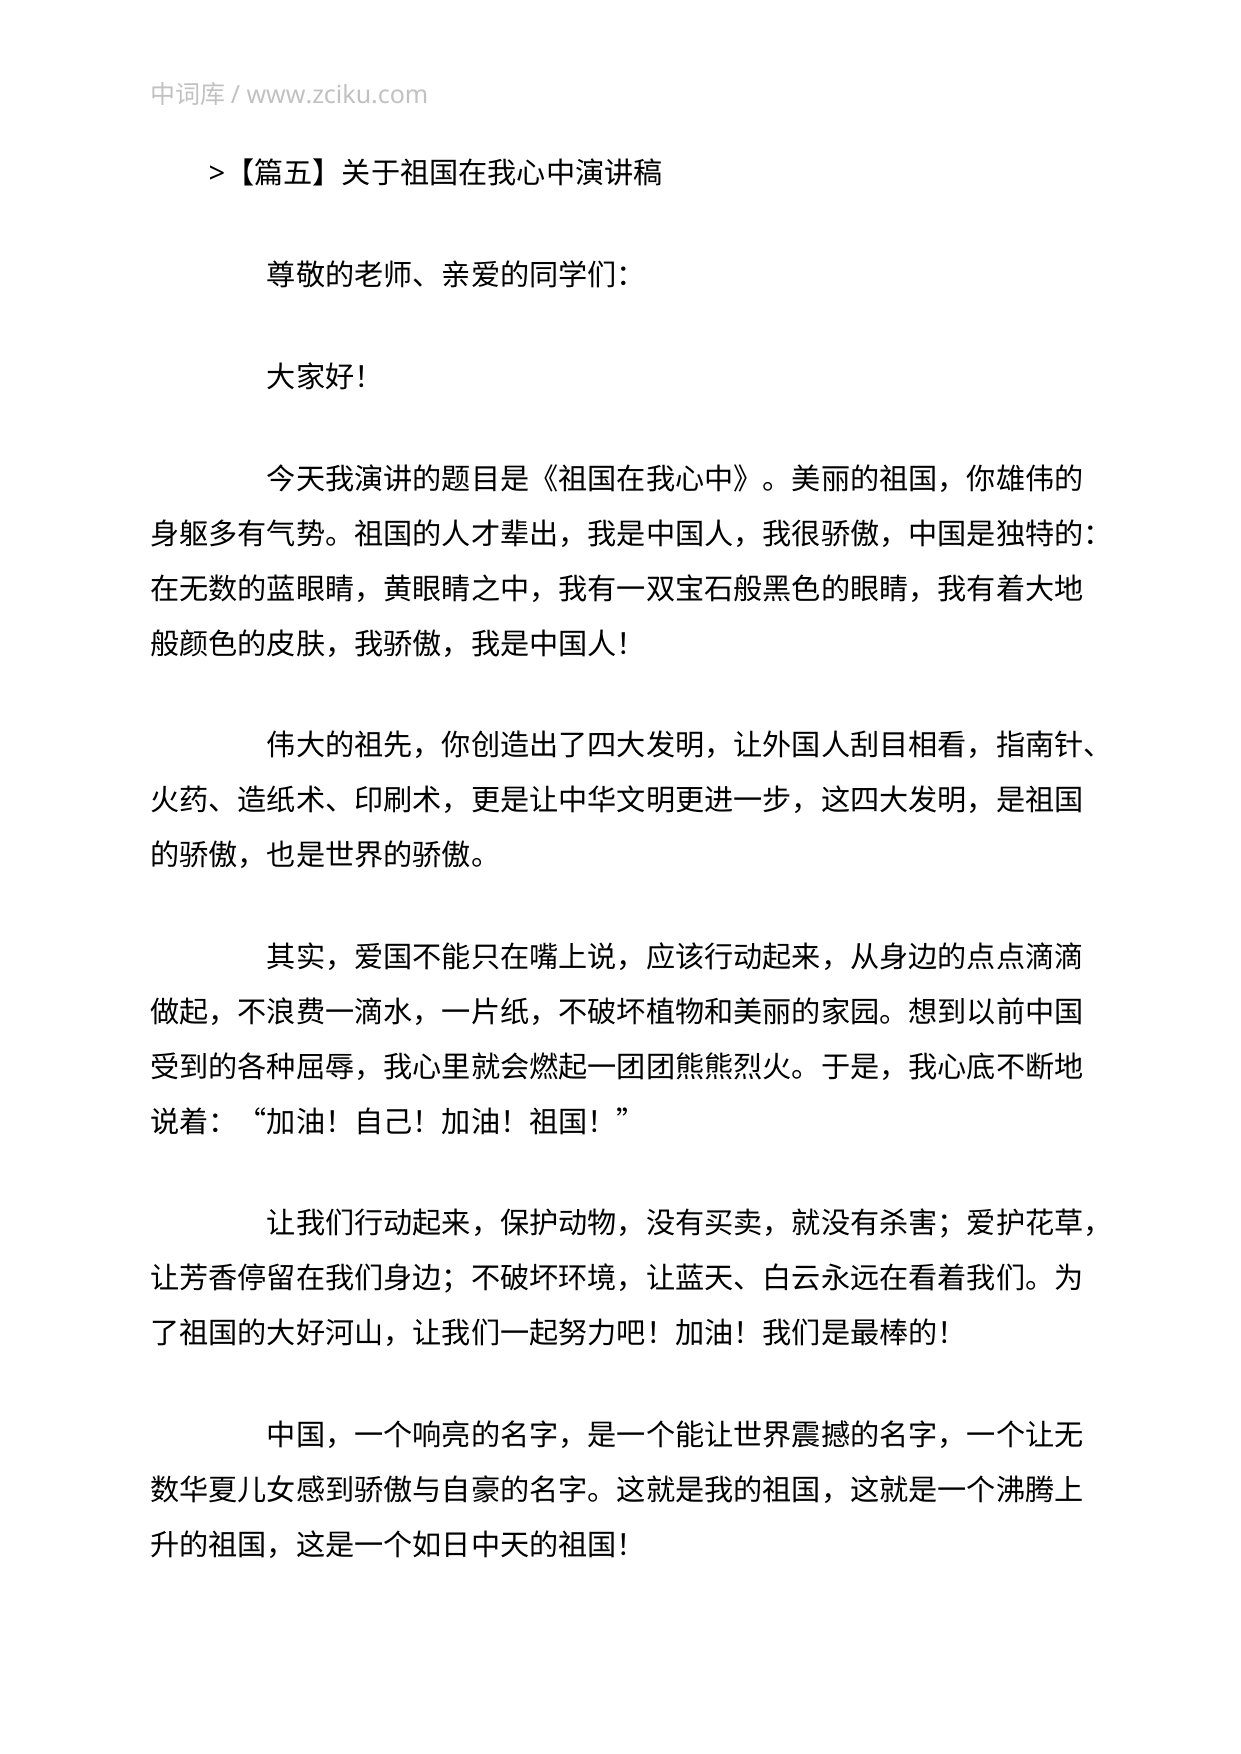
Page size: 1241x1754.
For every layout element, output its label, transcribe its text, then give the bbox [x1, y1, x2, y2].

text >【篇五】关于祖国在我心中演讲稿 [150, 150, 1090, 192]
text 其实，爱国不能只在嘴上说，应该行动起来，从身边的点点滴滴做起，不浪费一滴水，一片纸，不破坏植物和美丽的家园。想到以前中国受到的各种屈辱，我心里就会燃起一团团熊熊烈火。于是，我心底不断地说着：“加油！自己！加油！祖国！” [150, 933, 1090, 1141]
text 伟大的祖先，你创造出了四大发明，让外国人刮目相看，指南针、火药、造纸术、印刷术，更是让中华文明更进一步，这四大发明，是祖国的骄傲，也是世界的骄傲。 [150, 722, 1090, 874]
text 让我们行动起来，保护动物，没有买卖，就没有杀害；爱护花草，让芳香停留在我们身边；不破坏环境，让蓝天、白云永远在看着我们。为了祖国的大好河山，让我们一起努力吧！加油！我们是最棒的！ [150, 1200, 1090, 1352]
text 中国，一个响亮的名字，是一个能让世界震撼的名字，一个让无数华夏儿女感到骄傲与自豪的名字。这就是我的祖国，这就是一个沸腾上升的祖国，这是一个如日中天的祖国！ [150, 1412, 1090, 1564]
text 今天我演讲的题目是《祖国在我心中》。美丽的祖国，你雄伟的身躯多有气势。祖国的人才辈出，我是中国人，我很骄傲，中国是独特的：在无数的蓝眼睛，黄眼睛之中，我有一双宝石般黑色的眼睛，我有着大地般颜色的皮肤，我骄傲，我是中国人！ [150, 456, 1090, 662]
text 尊敬的老师、亲爱的同学们： [150, 252, 1090, 294]
text 大家好！ [150, 354, 1090, 396]
